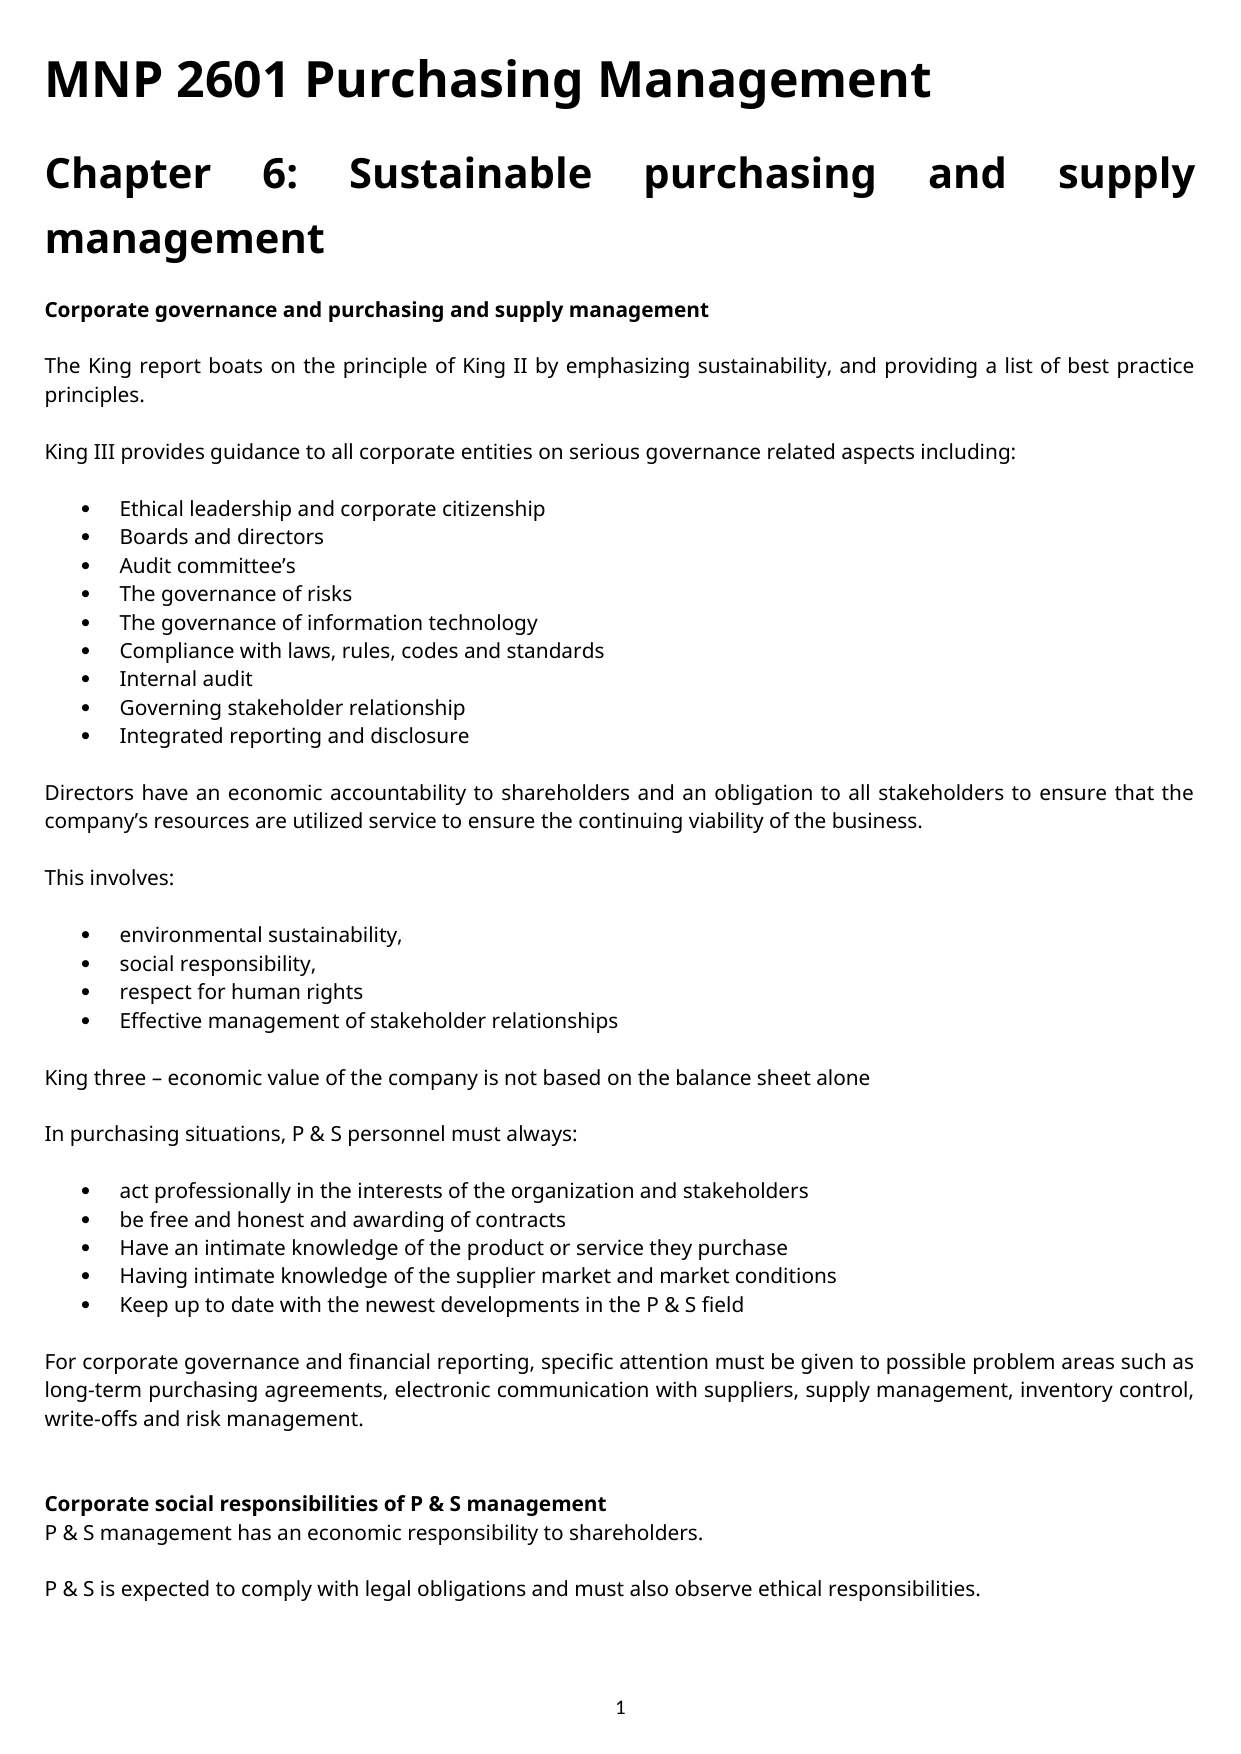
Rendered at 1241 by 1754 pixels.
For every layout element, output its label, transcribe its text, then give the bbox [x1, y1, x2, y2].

list Keep up to date with the newest developments in the P & S field [82, 1290, 1196, 1318]
list The governance of risks [82, 579, 1196, 608]
list The governance of information technology [82, 608, 1196, 636]
text For corporate governance and financial reporting, specific attention must be given to possible problem areas such as long-term purchasing agreements, electronic communication with suppliers, supply management, inventory control, write-offs and risk management. [44, 1347, 1196, 1432]
text The King report boats on the principle of King II by emphasizing sustainability, and providing a list of best practice principles. [44, 352, 1196, 408]
text In purchasing situations, P & S personnel must always: [44, 1119, 1196, 1148]
list be free and honest and awarding of contracts [82, 1205, 1196, 1233]
list Compliance with laws, rules, codes and standards [82, 636, 1196, 664]
text MNP 2601 Purchasing Management [44, 44, 1196, 112]
text Corporate governance and purchasing and supply management [44, 295, 1196, 323]
list environmental sustainability, [82, 920, 1196, 949]
text P & S management has an economic responsibility to shareholders. [44, 1518, 1196, 1546]
list Audit committee’s [82, 551, 1196, 579]
list Internal audit [82, 664, 1196, 693]
text King three – economic value of the company is not based on the balance sheet alone [44, 1063, 1196, 1091]
list Integrated reporting and disclosure [82, 721, 1196, 750]
list Effective management of stakeholder relationships [82, 1006, 1196, 1034]
text Directors have an economic accountability to shareholders and an obligation to all stakeholders to ensure that the company’s resources are utilized service to ensure the continuing viability of the business. [44, 778, 1196, 835]
text P & S is expected to comply with legal obligations and must also observe ethical responsibilities. [44, 1574, 1196, 1603]
list act professionally in the interests of the organization and stakeholders [82, 1176, 1196, 1205]
text Corporate social responsibilities of P & S management [44, 1489, 1196, 1518]
list Governing stakeholder relationship [82, 693, 1196, 721]
list Having intimate knowledge of the supplier market and market conditions [82, 1262, 1196, 1290]
list respect for human rights [82, 977, 1196, 1006]
text King III provides guidance to all corporate entities on serious governance related aspects including: [44, 437, 1196, 465]
list Boards and directors [82, 522, 1196, 551]
list Have an intimate knowledge of the product or service they purchase [82, 1233, 1196, 1262]
text Chapter 6: Sustainable purchasing and supply management [44, 143, 1196, 266]
list social responsibility, [82, 949, 1196, 977]
text This involves: [44, 863, 1196, 892]
list Ethical leadership and corporate citizenship [82, 494, 1196, 522]
